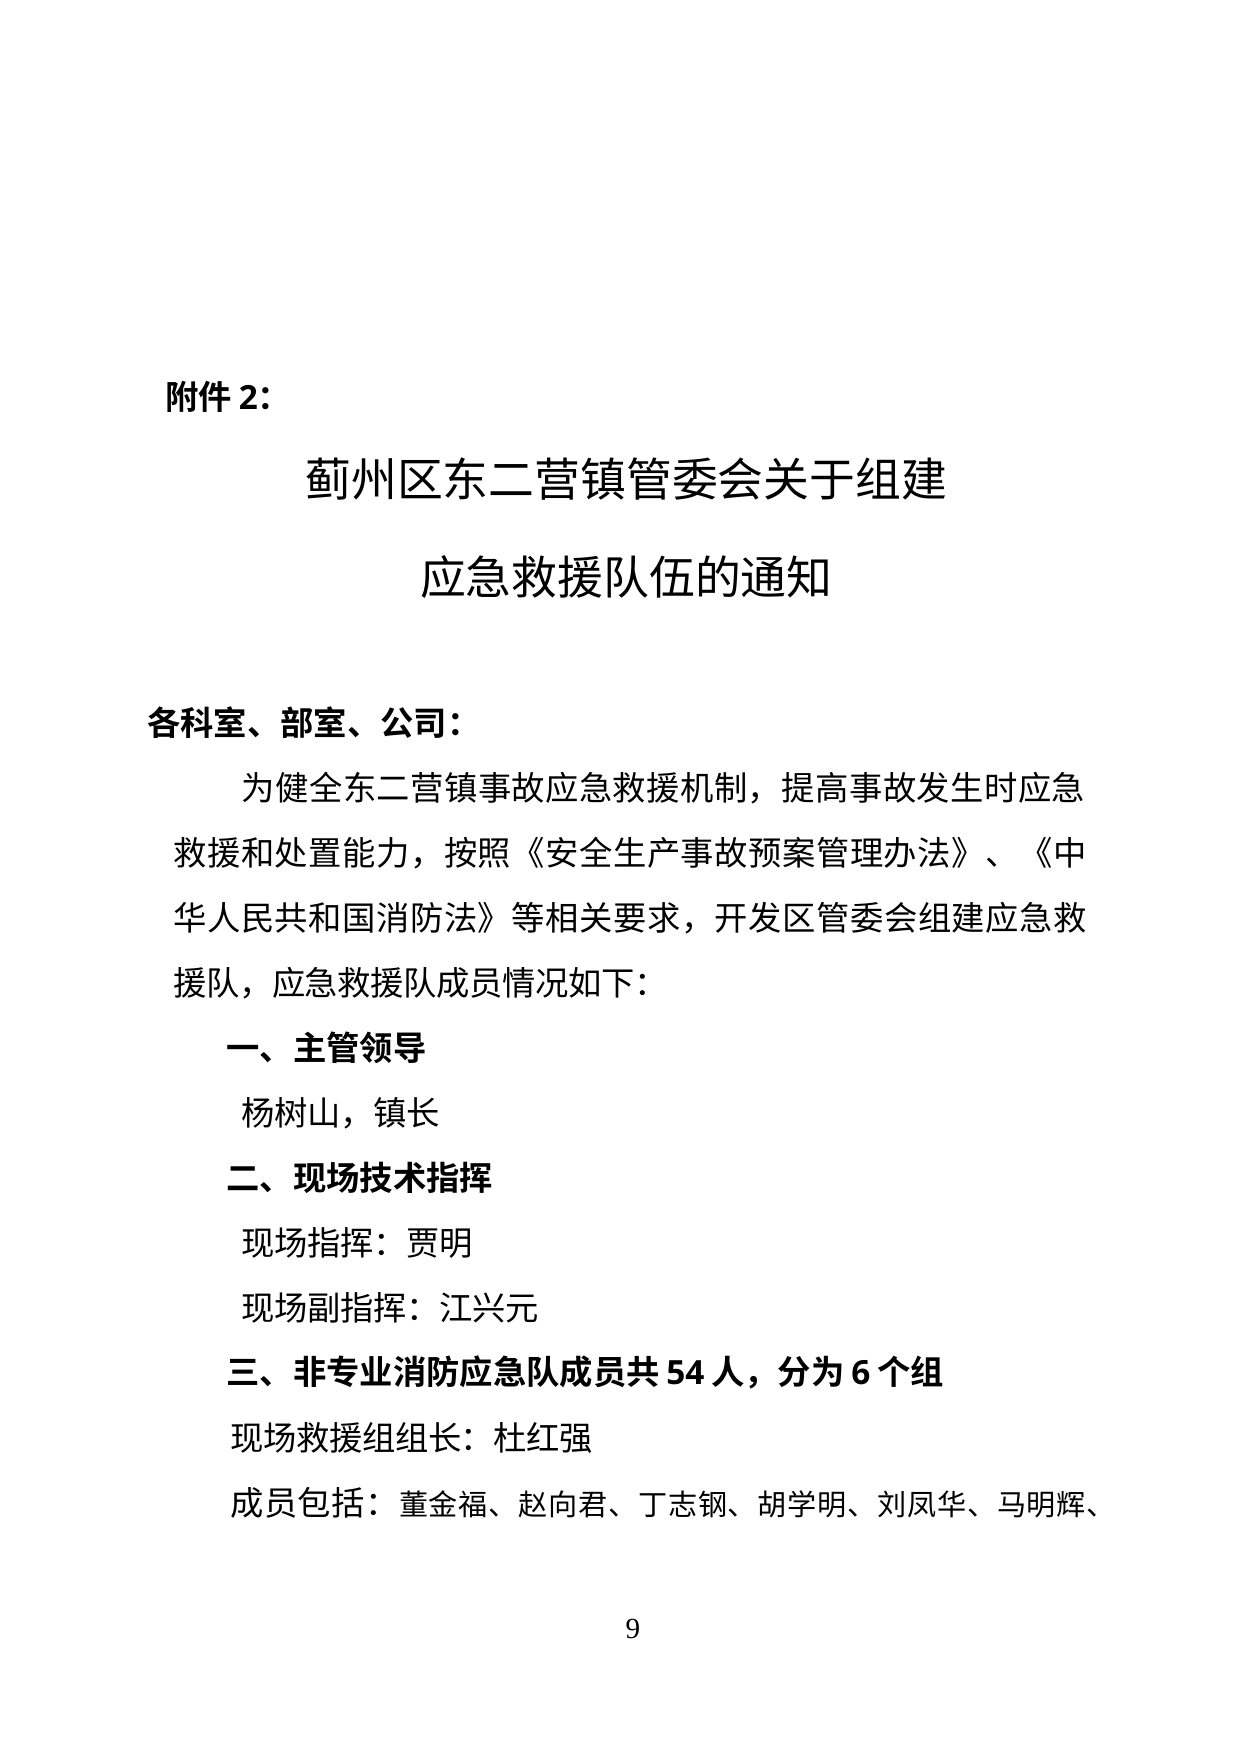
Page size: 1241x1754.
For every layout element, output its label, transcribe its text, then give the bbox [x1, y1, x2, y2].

text 三、非专业消防应急队成员共54人，分为6个组 [178, 1338, 1087, 1403]
text 现场救援组组长：杜红强 [165, 1403, 1087, 1468]
text 现场副指挥：江兴元 [173, 1273, 1087, 1338]
text 为健全东二营镇事故应急救援机制，提高事故发生时应急救援和处置能力，按照《安全生产事故预案管理办法》、《中华人民共和国消防法》等相关要求，开发区管委会组建应急救援队，应急救援队成员情况如下： [173, 753, 1087, 1013]
text 二、现场技术指挥 [178, 1143, 1087, 1208]
text 应急救援队伍的通知 [165, 525, 1087, 623]
text 现场指挥：贾明 [173, 1208, 1087, 1273]
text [165, 1468, 1087, 1533]
text 一、主管领导 [178, 1013, 1087, 1078]
text 各科室、部室、公司： [147, 688, 1087, 753]
text 附件2： [165, 363, 1087, 428]
text 杨树山，镇长 [173, 1078, 1087, 1143]
text 蓟州区东二营镇管委会关于组建 [165, 428, 1087, 525]
